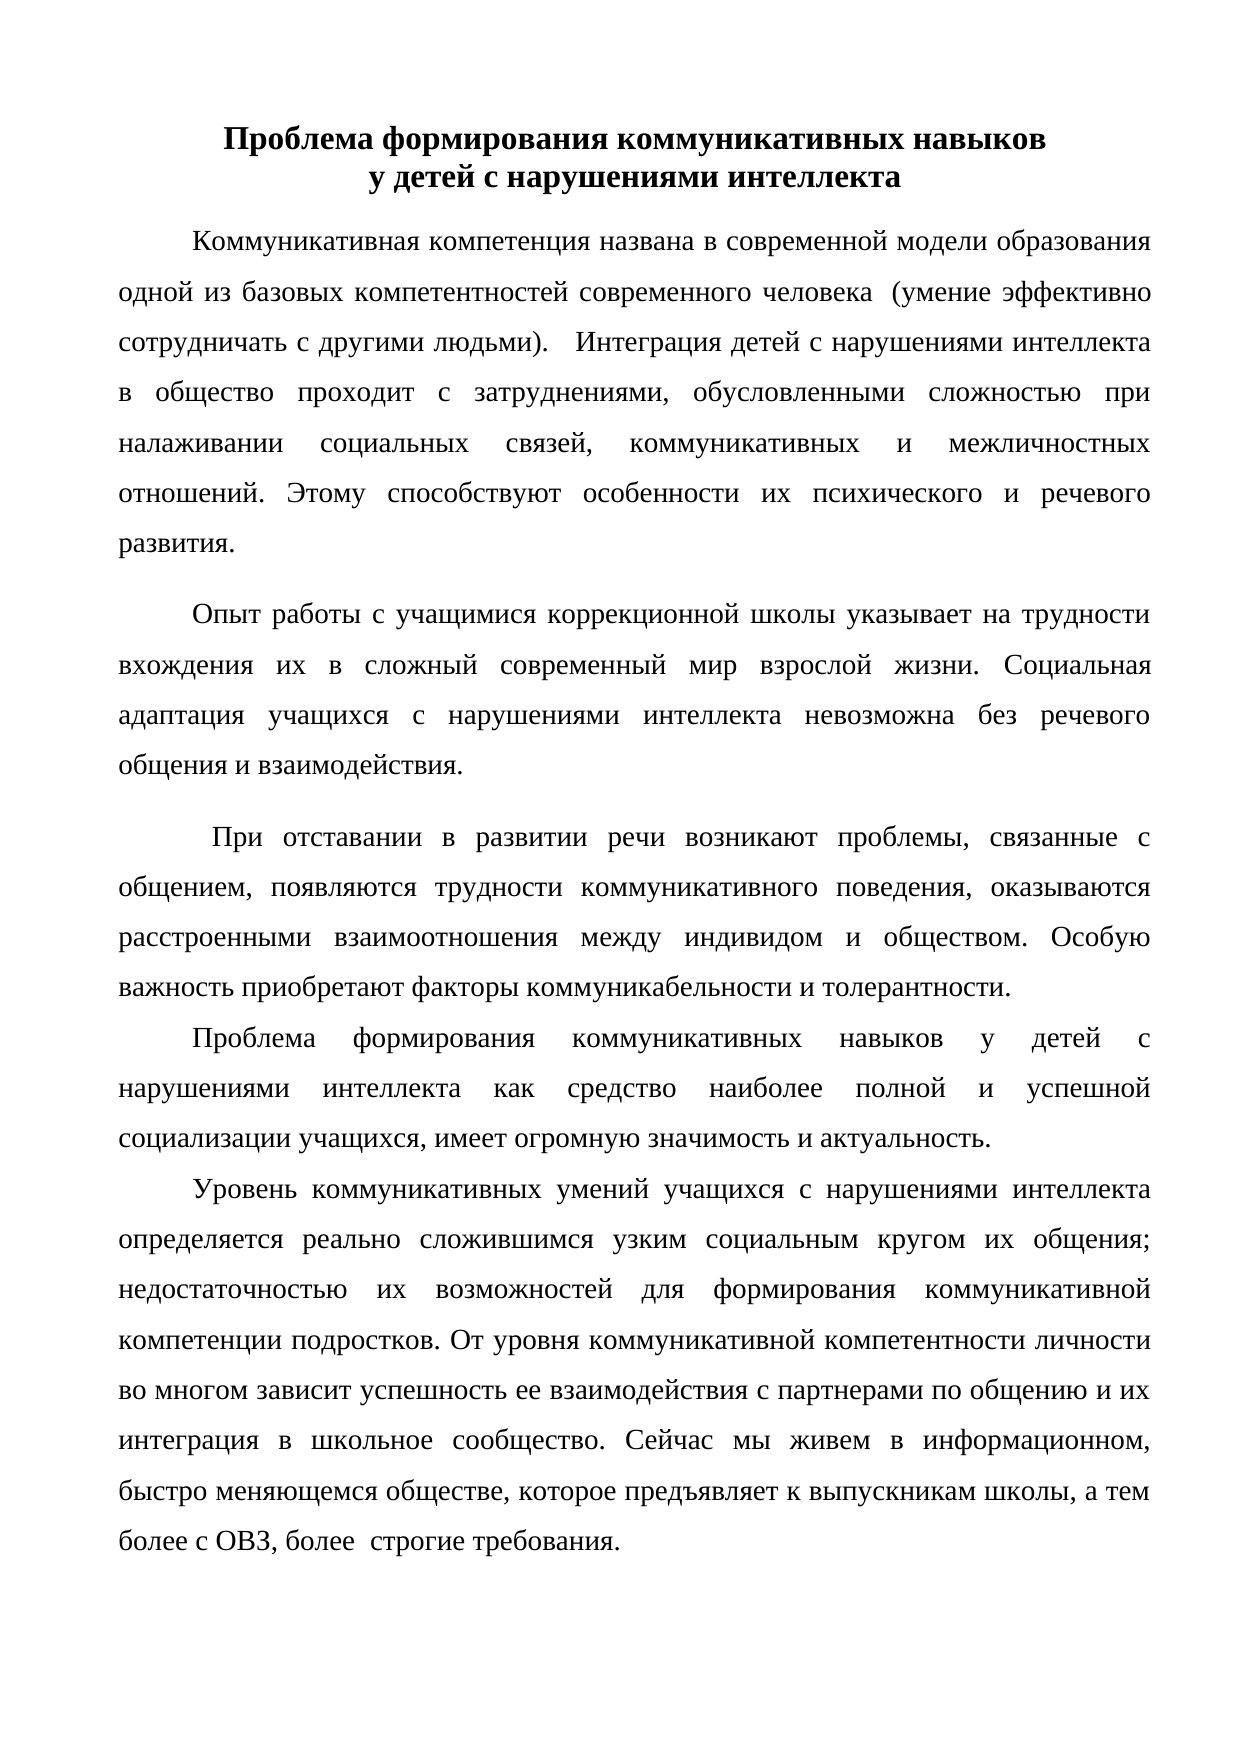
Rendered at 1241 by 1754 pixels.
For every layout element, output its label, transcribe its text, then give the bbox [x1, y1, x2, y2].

text При отставании в развитии речи возникают проблемы, связанные с общением, появляются трудности коммуникативного поведения, оказываются расстроенными взаимоотношения между индивидом и обществом. Особую важность приобретают факторы коммуникабельности и толерантности. [118, 819, 1152, 1003]
text Уровень коммуникативных умений учащихся с нарушениями интеллекта определяется реально сложившимся узким социальным кругом их общения; недостаточностью их возможностей для формирования коммуникативной компетенции подростков. От уровня коммуникативной компетентности личности во многом зависит успешность ее взаимодействия с партнерами по общению и их интеграция в школьное сообщество. Сейчас мы живем в информационном, быстро меняющемся обществе, которое предъявляет к выпускникам школы, а тем более с ОВЗ, более строгие требования. [118, 1171, 1152, 1557]
text Коммуникативная компетенция названа в современной модели образования одной из базовых компетентностей современного человека (умение эффективно сотрудничать с другими людьми). Интеграция детей с нарушениями интеллекта в общество проходит с затруднениями, обусловленными сложностью при налаживании социальных связей, коммуникативных и межличностных отношений. Этому способствуют особенности их психического и речевого развития. [118, 223, 1152, 559]
text у детей с нарушениями интеллекта [118, 156, 1152, 195]
text Проблема формирования коммуникативных навыков у детей с нарушениями интеллекта как средство наиболее полной и успешной социализации учащихся, имеет огромную значимость и актуальность. [118, 1020, 1152, 1154]
text Проблема формирования коммуникативных навыков [118, 118, 1152, 156]
text Опыт работы с учащимися коррекционной школы указывает на трудности вхождения их в сложный современный мир взрослой жизни. Социальная адаптация учащихся с нарушениями интеллекта невозможна без речевого общения и взаимодействия. [118, 597, 1152, 781]
